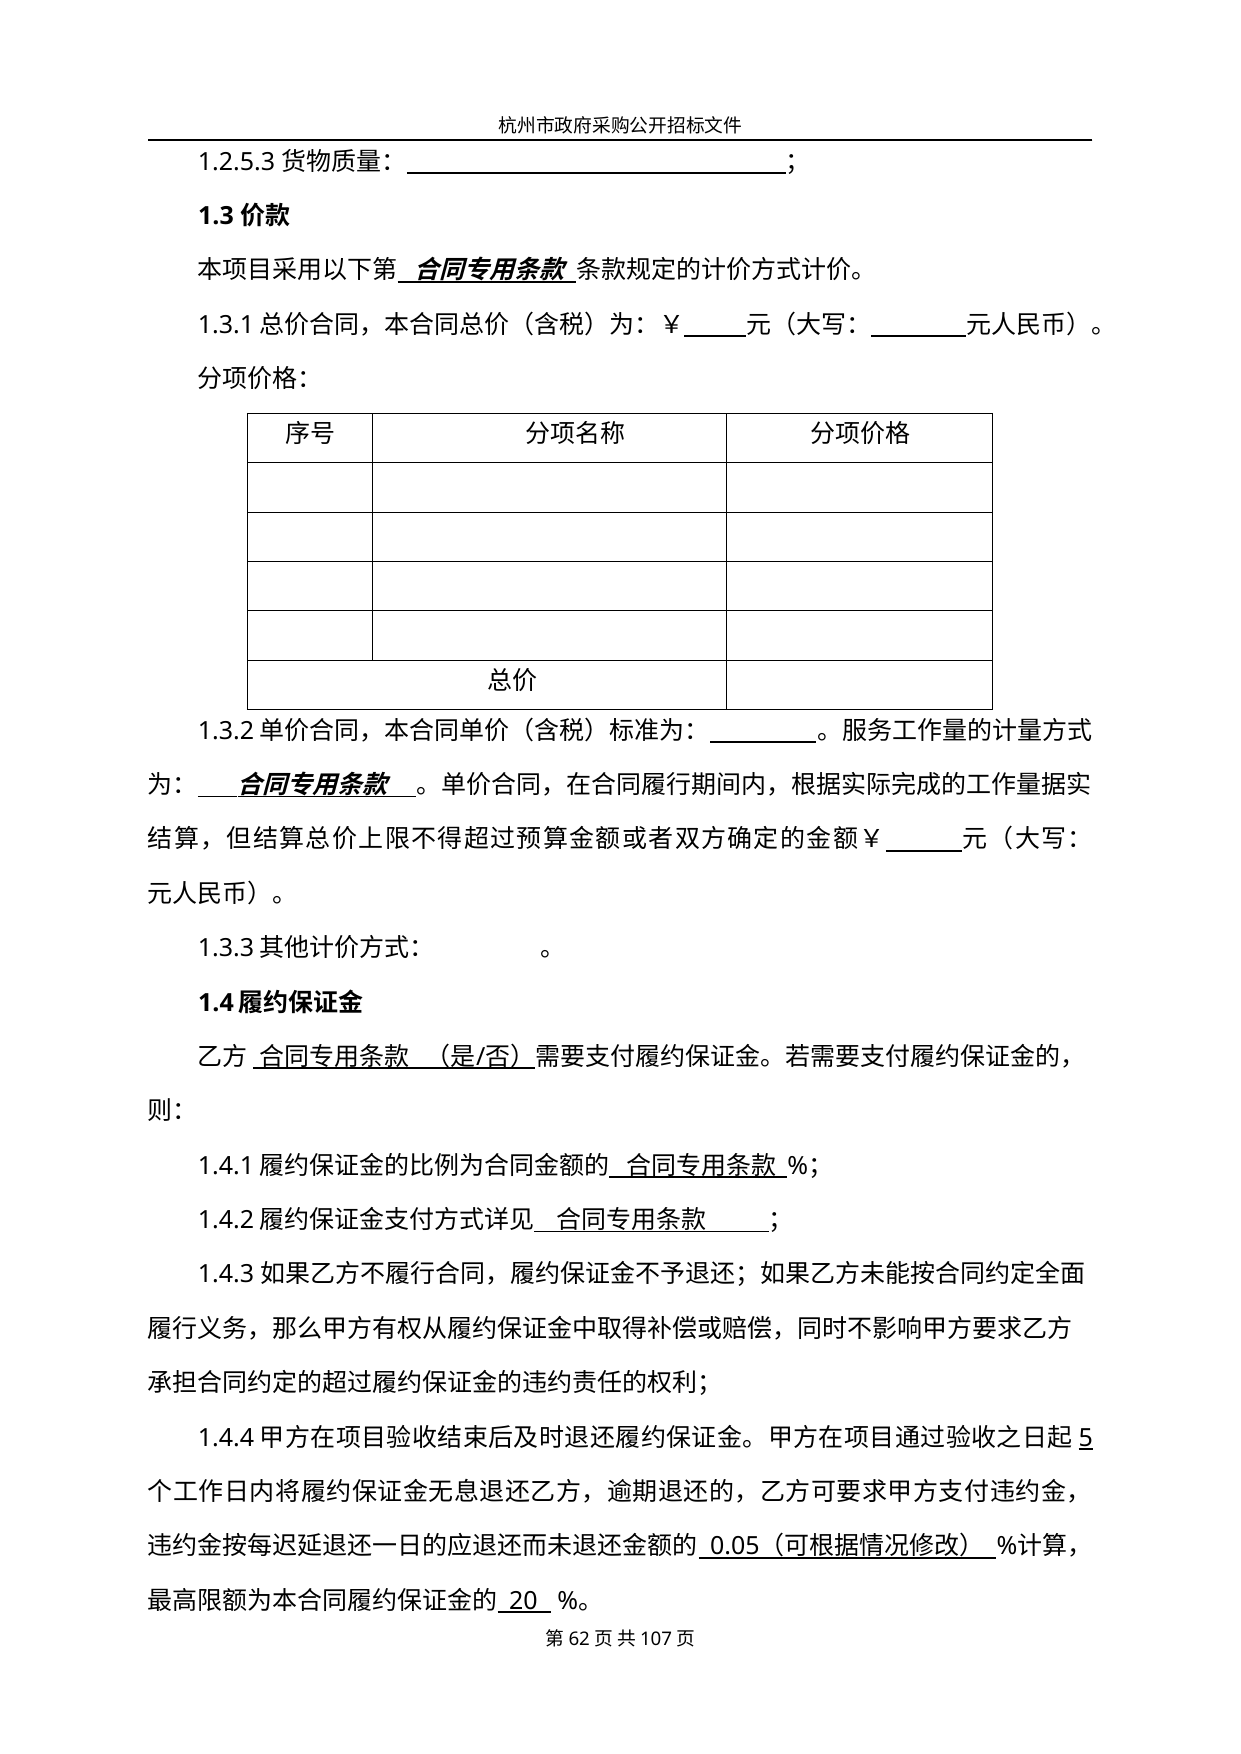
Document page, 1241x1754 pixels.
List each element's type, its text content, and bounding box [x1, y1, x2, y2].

table_cell [373, 562, 726, 610]
table_header 序号 [248, 414, 372, 462]
table_cell [248, 611, 372, 660]
table_cell [727, 611, 992, 660]
table_cell [727, 463, 992, 512]
text 1.2.5.3 货物质量： ； [148, 141, 1092, 177]
table_cell [248, 513, 372, 561]
table_cell 总价 [248, 661, 726, 709]
table_header 分项价格 [727, 414, 992, 462]
text 分项价格： [148, 358, 1092, 395]
table_cell [373, 513, 726, 561]
table_cell [373, 611, 726, 660]
text 本项目采用以下第 合同专用条款 条款规定的计价方式计价。 [148, 250, 1092, 286]
text 1.4.4甲方在项目验收结束后及时退还履约保证金。甲方在项目通过验收之日起5 个工作日内将履约保证金无息退还乙方，逾期退还的，乙方可要求甲方支付违约金，违约金按每迟延退还一日的应退还而未退还金额的 0.05（可根据情况修改） %计算，最高限额为本合同履约保证金的 20 %。 [148, 1417, 1092, 1616]
table_cell [373, 463, 726, 512]
table_cell [248, 562, 372, 610]
subtitle 乙方 合同专用条款 （是/否）需要支付履约保证金。若需要支付履约保证金的，则： [148, 1036, 1092, 1127]
table_cell [727, 513, 992, 561]
subtitle 1.4履约保证金 [148, 982, 1092, 1018]
text 1.3.2单价合同，本合同单价（含税）标准为： 。服务工作量的计量方式为： 合同专用条款 。单价合同，在合同履行期间内，根据实际完成的工作量据实结算，但结算总价上限不得超过预算金额或者双方确定的金额￥ 元（大写： 元人民币）。 [148, 710, 1092, 909]
subtitle 1.4.2履约保证金支付方式详见 合同专用条款 ； [148, 1199, 1092, 1236]
subtitle 1.3.3其他计价方式： 。 [148, 928, 1092, 964]
table_cell [248, 463, 372, 512]
subtitle 1.4.1履约保证金的比例为合同金额的 合同专用条款 %； [148, 1145, 1092, 1181]
table_cell [727, 661, 992, 709]
text 1.3.1总价合同，本合同总价（含税）为：￥ 元（大写： 元人民币）。 [148, 304, 1092, 340]
table_header 分项名称 [373, 414, 726, 462]
subtitle 1.4.3 如果乙方不履行合同，履约保证金不予退还；如果乙方未能按合同约定全面履行义务，那么甲方有权从履约保证金中取得补偿或赔偿，同时不影响甲方要求乙方承担合同约定的超过履约保证金的违约责任的权利； [148, 1254, 1092, 1399]
text 1.3 价款 [148, 195, 1092, 232]
table_cell [727, 562, 992, 610]
